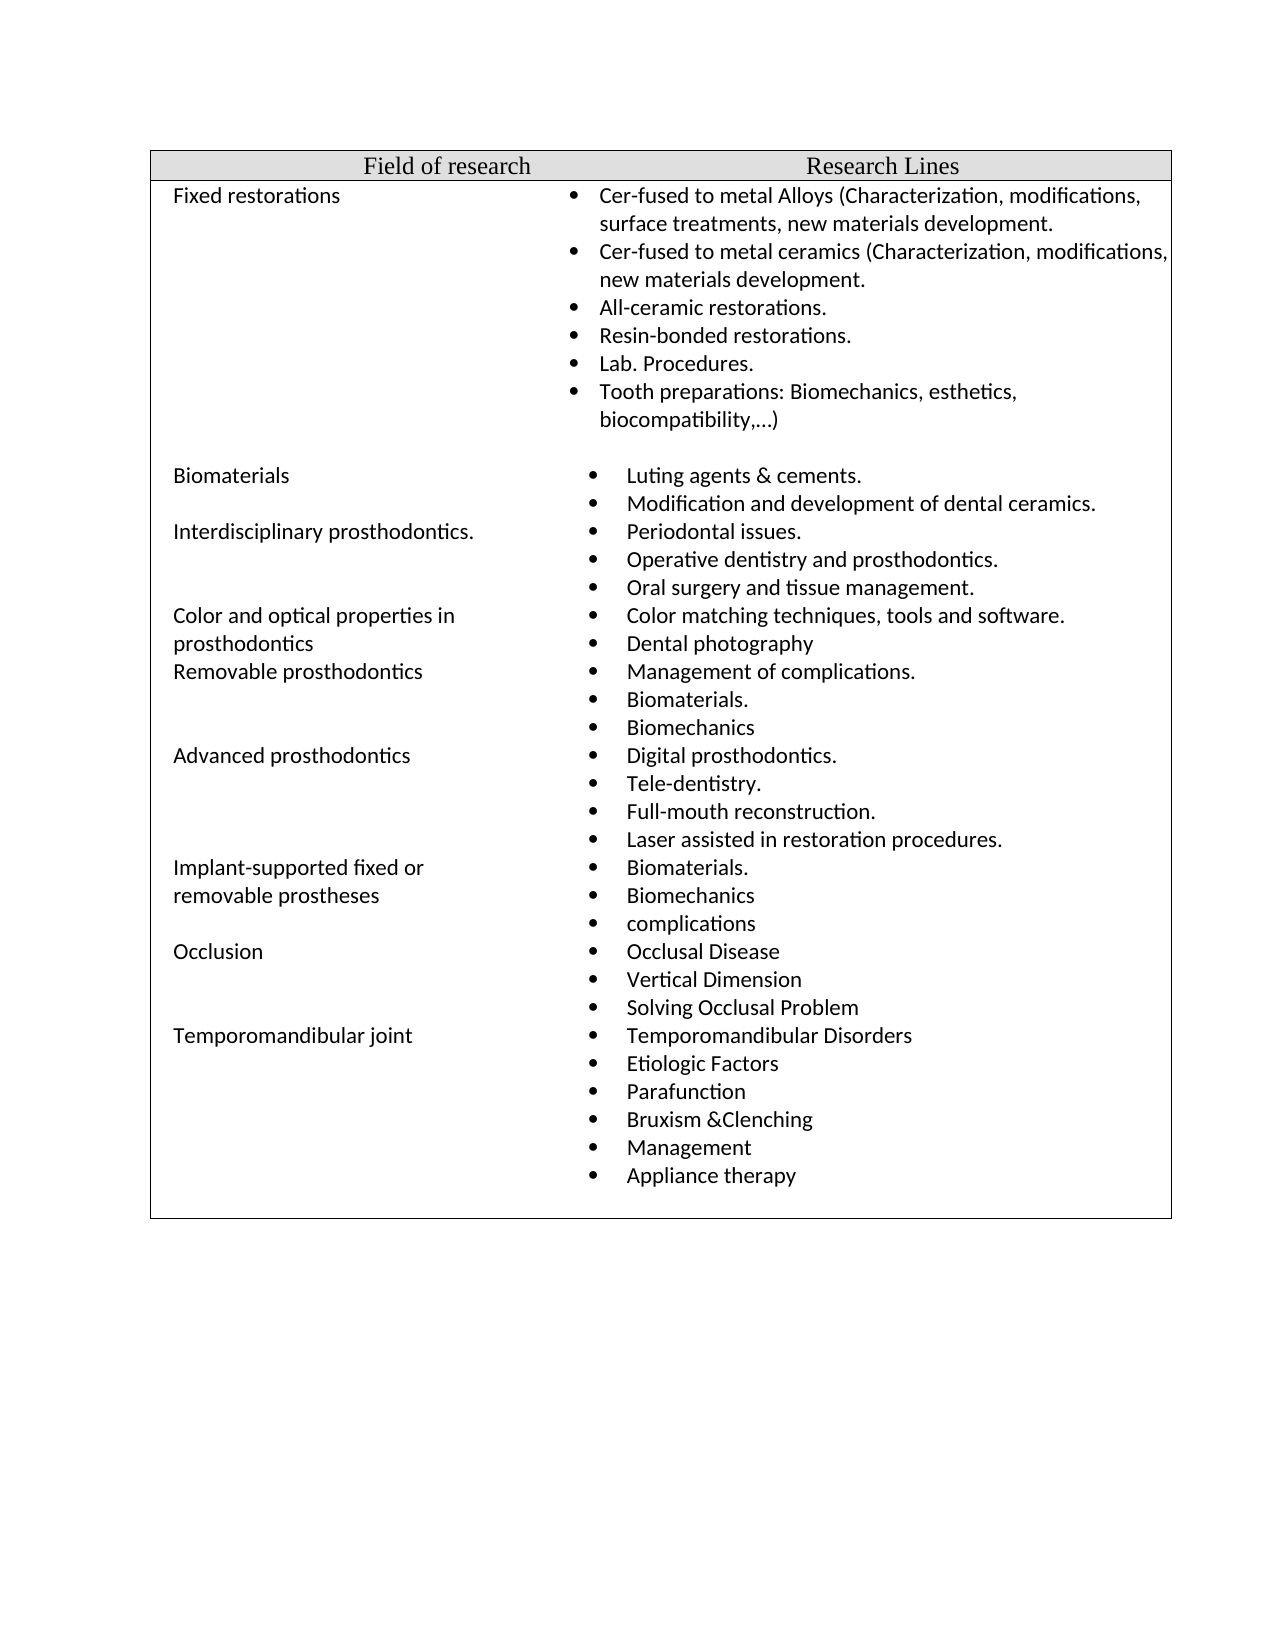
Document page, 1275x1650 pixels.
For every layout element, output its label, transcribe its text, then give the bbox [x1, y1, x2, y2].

table_cell [151, 181, 1171, 1218]
table_header Field of research Research Lines [151, 151, 1171, 180]
